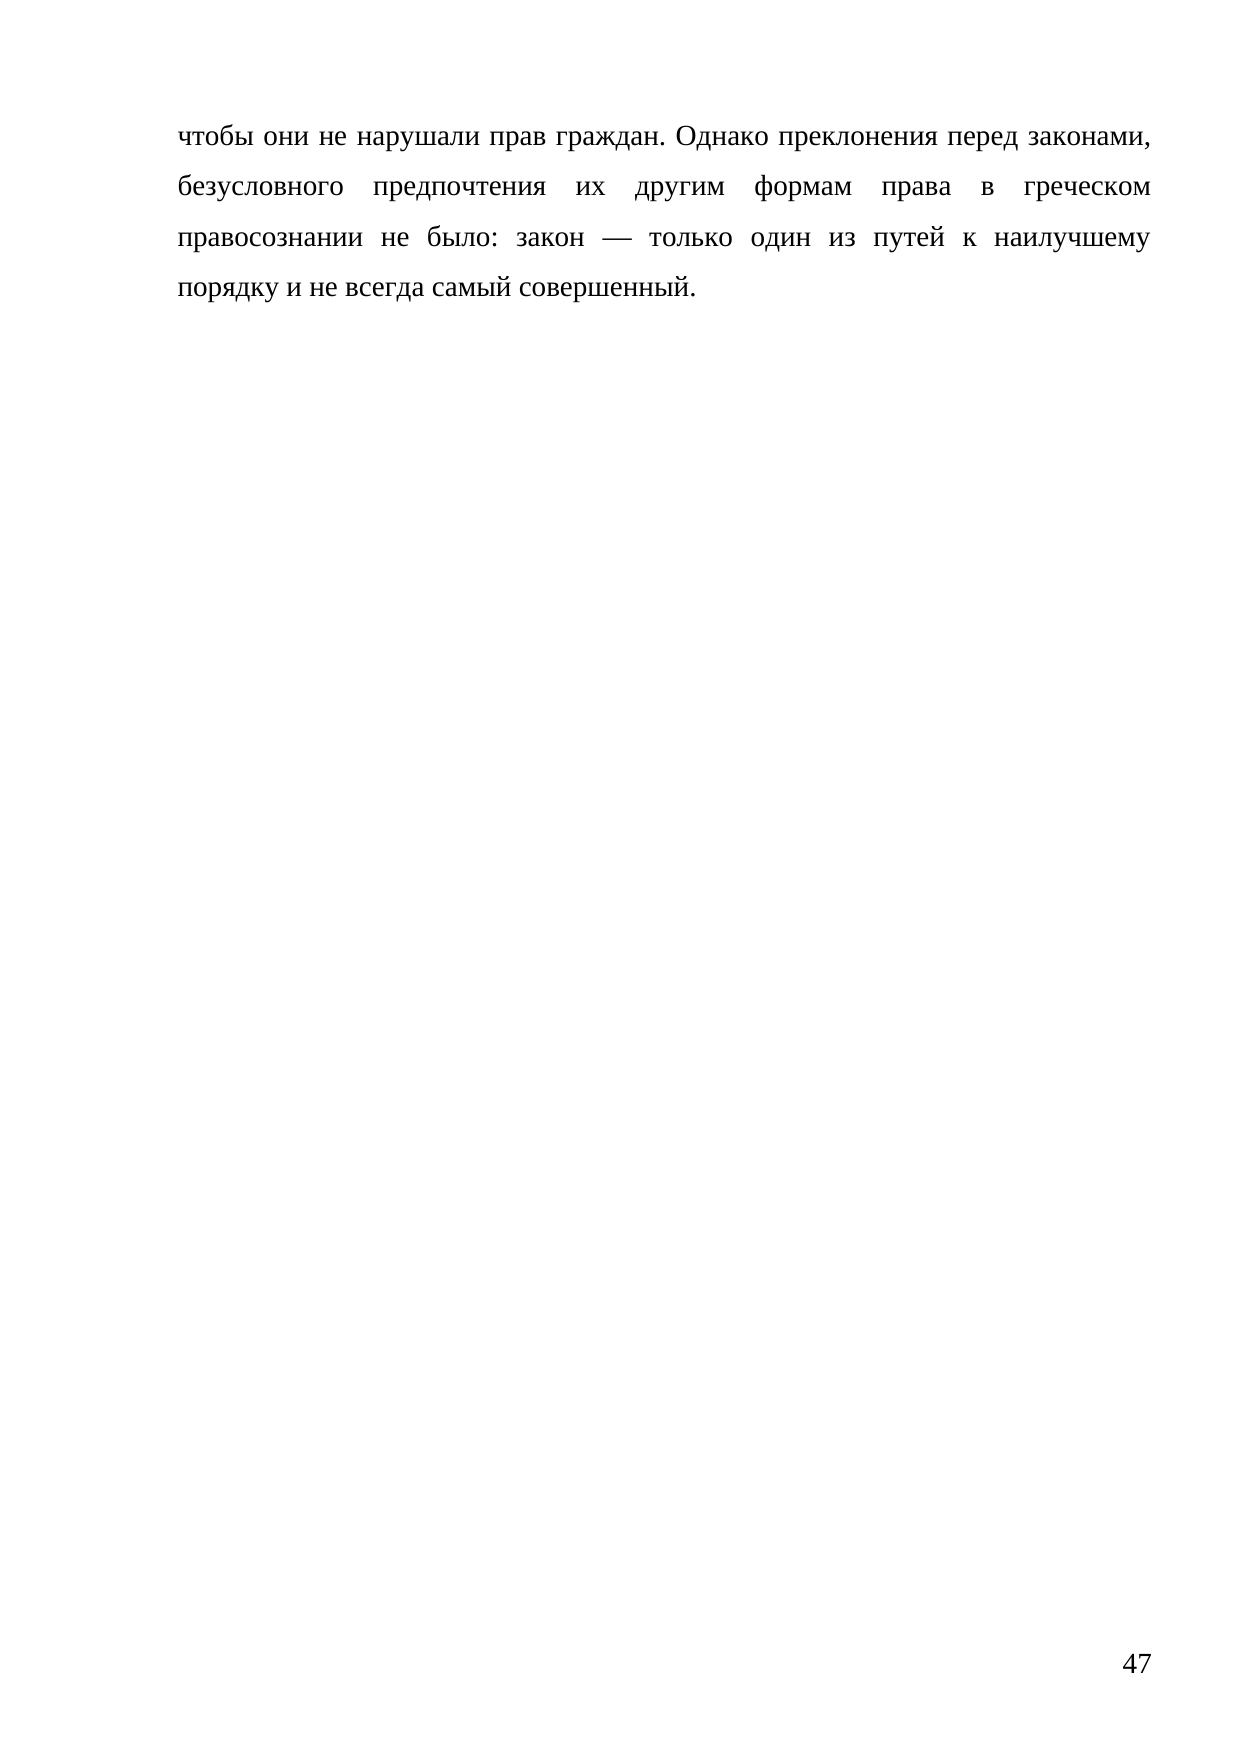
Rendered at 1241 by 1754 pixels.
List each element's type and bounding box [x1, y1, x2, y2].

text [177, 118, 1152, 303]
